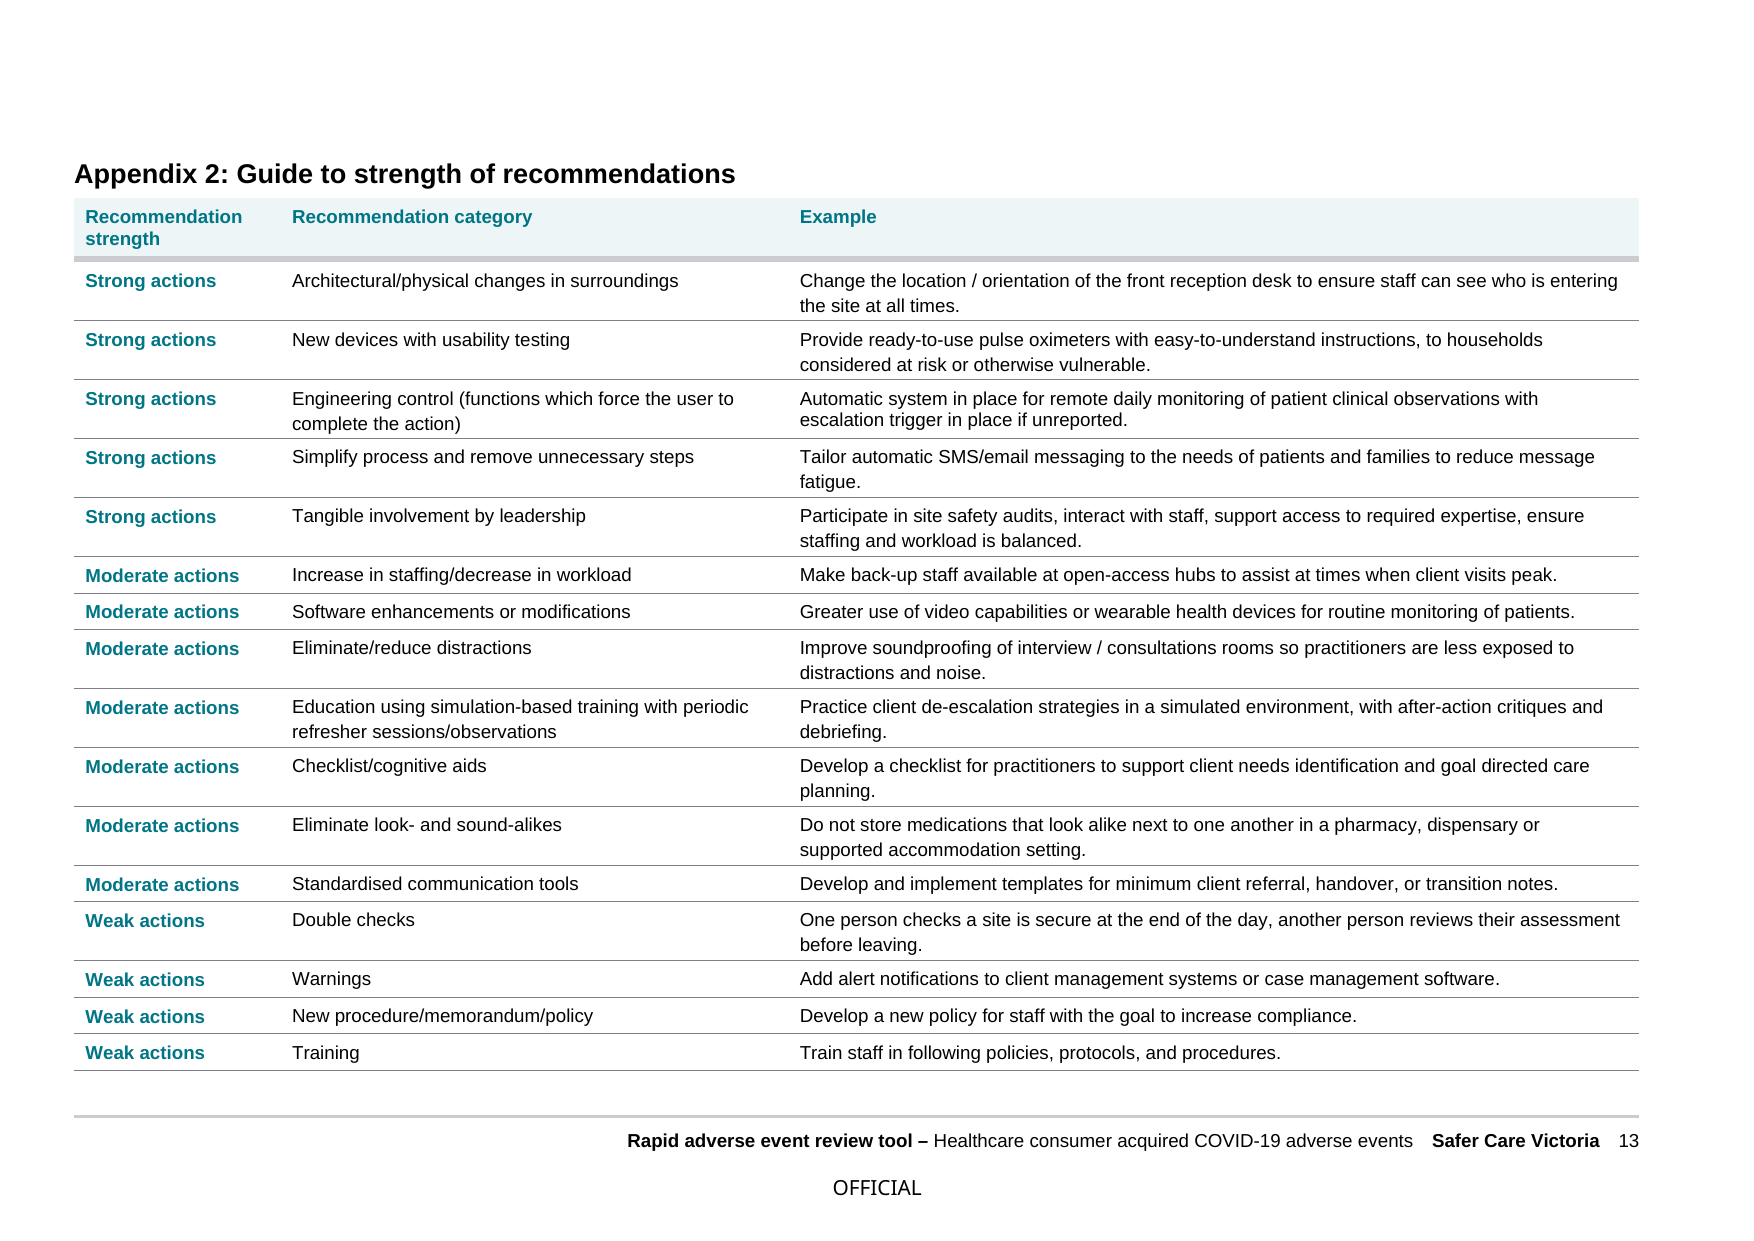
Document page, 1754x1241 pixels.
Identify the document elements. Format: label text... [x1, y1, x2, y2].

table_cell Moderate actions [74, 557, 281, 592]
table_cell Double checks [281, 902, 788, 960]
table_cell Strong actions [74, 439, 281, 497]
table_cell Develop and implement templates for minimum client referral, handover, or transition notes. [788, 866, 1639, 901]
table_header Recommendation strength [74, 198, 281, 256]
table_cell Strong actions [74, 262, 281, 320]
table_cell Increase in staffing/decrease in workload [281, 557, 788, 592]
table_cell Software enhancements or modifications [281, 594, 788, 629]
table_cell Add alert notifications to client management systems or case management software. [788, 961, 1639, 997]
table_cell Participate in site safety audits, interact with staff, support access to required expertise, ensure staffing and workload is balanced. [788, 498, 1639, 556]
table_cell Weak actions [74, 902, 281, 960]
table_cell Practice client de-escalation strategies in a simulated environment, with after-action critiques and debriefing. [788, 689, 1639, 747]
table_cell Provide ready-to-use pulse oximeters with easy-to-understand instructions, to households considered at risk or otherwise vulnerable. [788, 321, 1639, 379]
table_cell Weak actions [74, 1034, 281, 1070]
table_cell Weak actions [74, 961, 281, 997]
table_cell New procedure/memorandum/policy [281, 998, 788, 1033]
table_cell Moderate actions [74, 866, 281, 901]
table_cell New devices with usability testing [281, 321, 788, 379]
table_cell Warnings [281, 961, 788, 997]
table_cell Checklist/cognitive aids [281, 748, 788, 806]
table_cell Engineering control (functions which force the user to complete the action) [281, 380, 788, 438]
table_cell Train staff in following policies, protocols, and procedures. [788, 1034, 1639, 1070]
table_cell Greater use of video capabilities or wearable health devices for routine monitoring of patients. [788, 594, 1639, 629]
table_cell Make back-up staff available at open-access hubs to assist at times when client visits peak. [788, 557, 1639, 592]
subtitle Appendix 2: Guide to strength of recommendations [74, 158, 1639, 190]
table_header Example [788, 198, 1639, 256]
table_cell Strong actions [74, 498, 281, 556]
table_cell Tangible involvement by leadership [281, 498, 788, 556]
table_cell Moderate actions [74, 748, 281, 806]
table_cell Develop a checklist for practitioners to support client needs identification and goal directed care planning. [788, 748, 1639, 806]
table_cell Improve soundproofing of interview / consultations rooms so practitioners are less exposed to distractions and noise. [788, 630, 1639, 688]
table_cell Moderate actions [74, 594, 281, 629]
table_cell Change the location / orientation of the front reception desk to ensure staff can see who is entering the site at all times. [788, 262, 1639, 320]
table_cell Simplify process and remove unnecessary steps [281, 439, 788, 497]
table_cell Education using simulation-based training with periodic refresher sessions/observations [281, 689, 788, 747]
table_cell Automatic system in place for remote daily monitoring of patient clinical observations with escalation trigger in place if unreported. [788, 380, 1639, 438]
table_cell Eliminate/reduce distractions [281, 630, 788, 688]
table_cell Strong actions [74, 380, 281, 438]
table_cell Training [281, 1034, 788, 1070]
table_cell Do not store medications that look alike next to one another in a pharmacy, dispensary or supported accommodation setting. [788, 807, 1639, 864]
table_cell Eliminate look- and sound-alikes [281, 807, 788, 864]
table_cell Architectural/physical changes in surroundings [281, 262, 788, 320]
table_cell Moderate actions [74, 630, 281, 688]
table_cell Standardised communication tools [281, 866, 788, 901]
table_cell Strong actions [74, 321, 281, 379]
table_cell Moderate actions [74, 807, 281, 864]
table_cell Weak actions [74, 998, 281, 1033]
table_cell Moderate actions [74, 689, 281, 747]
table_cell Develop a new policy for staff with the goal to increase compliance. [788, 998, 1639, 1033]
table_header Recommendation category [281, 198, 788, 256]
table_cell Tailor automatic SMS/email messaging to the needs of patients and families to reduce message fatigue. [788, 439, 1639, 497]
table_cell One person checks a site is secure at the end of the day, another person reviews their assessment before leaving. [788, 902, 1639, 960]
